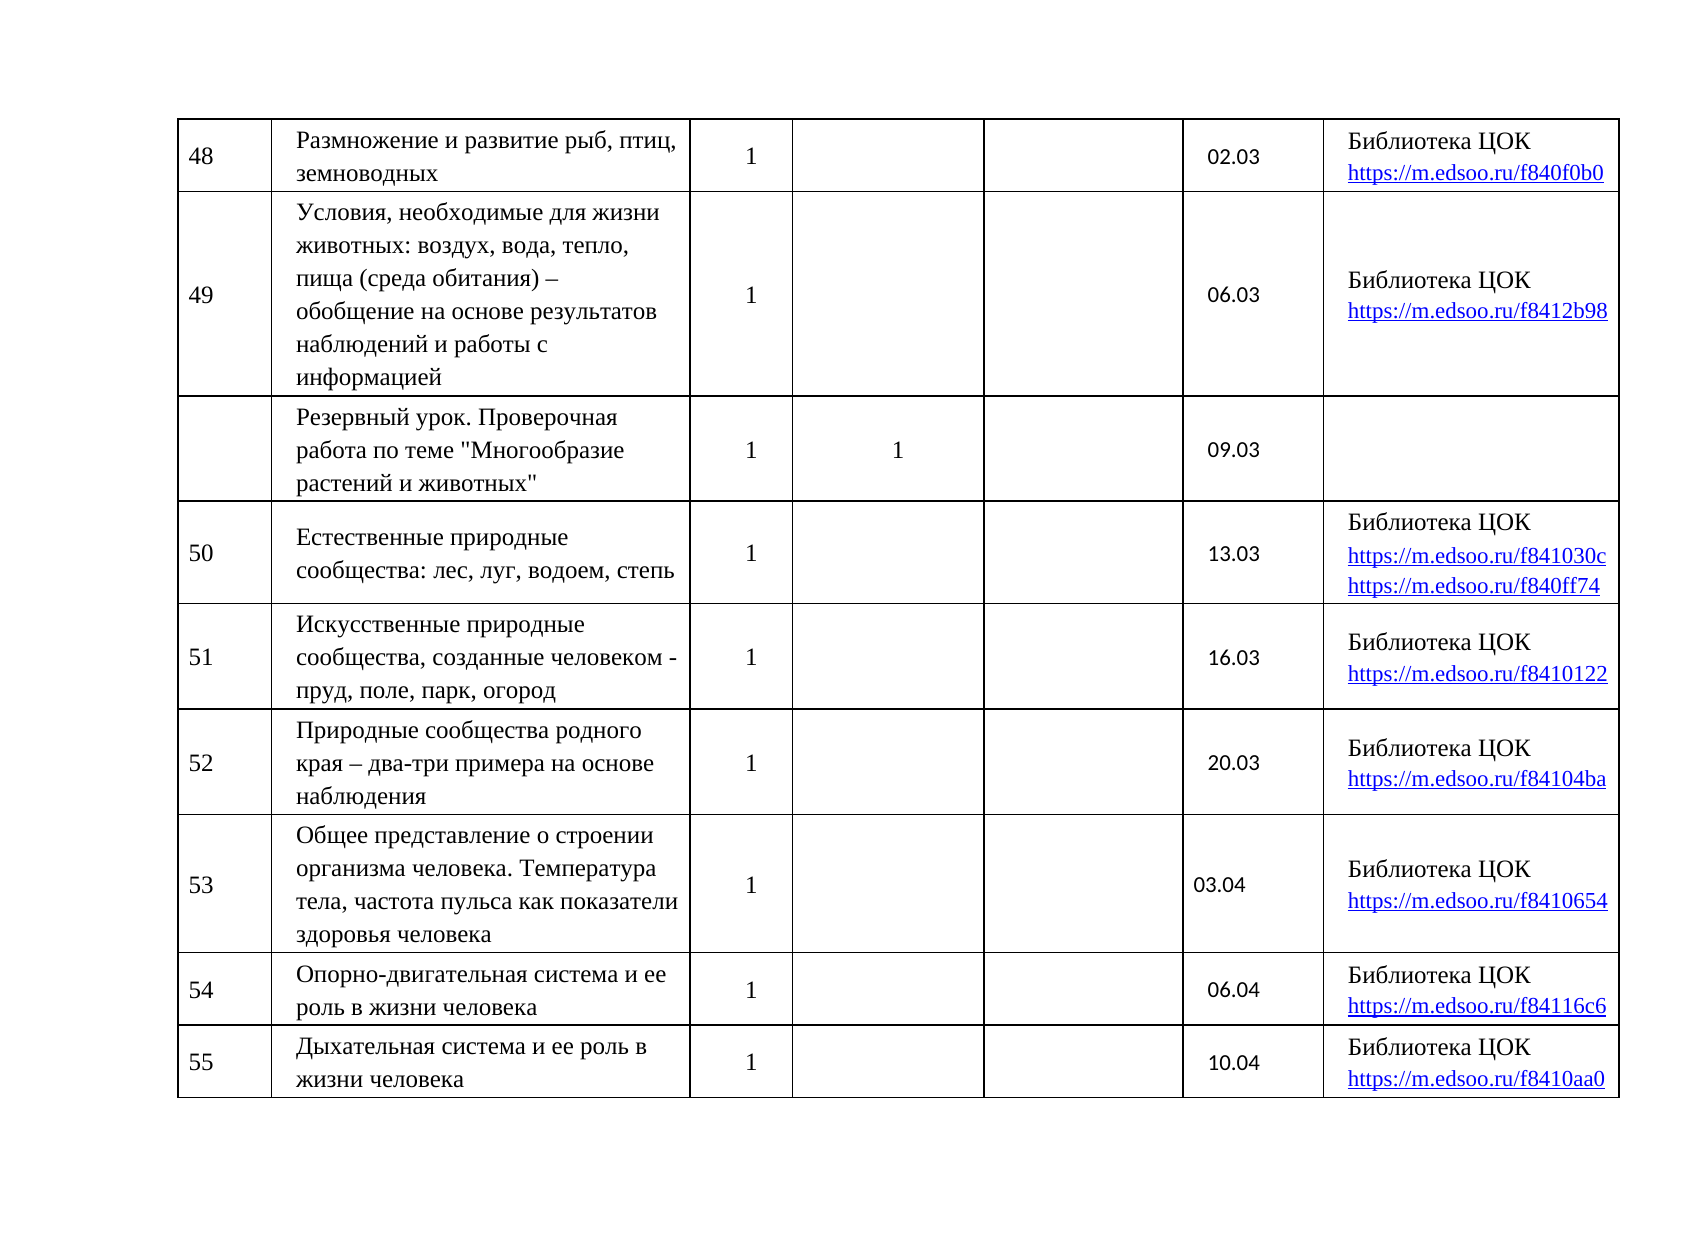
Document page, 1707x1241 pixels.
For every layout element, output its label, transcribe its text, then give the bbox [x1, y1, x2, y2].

table_cell 1 [691, 1026, 792, 1097]
table_cell 02.03 [1184, 120, 1323, 191]
table_cell Естественные природные сообщества: лес, луг, водоем, степь [272, 502, 689, 603]
table_cell 03.04 [1184, 815, 1323, 952]
table_cell 1 [691, 192, 792, 395]
table_cell [985, 815, 1182, 952]
table_cell Библиотека ЦОК https://m.edsoo.ru/f8410122 [1324, 604, 1618, 708]
table_cell [985, 120, 1182, 191]
table_cell 1 [691, 710, 792, 813]
table_cell [985, 502, 1182, 603]
table_cell 10.04 [1184, 1026, 1323, 1097]
table_cell Природные сообщества родного края – два-три примера на основе наблюдения [272, 710, 689, 813]
table_cell 48 [179, 120, 271, 191]
table_cell [985, 397, 1182, 500]
table_cell Дыхательная система и ее роль в жизни человека [272, 1026, 689, 1097]
table_cell Искусственные природные сообщества, созданные человеком - пруд, поле, парк, огород [272, 604, 689, 708]
table_cell [793, 604, 983, 708]
table_cell [793, 710, 983, 813]
table_cell 53 [179, 815, 271, 952]
table_cell 1 [793, 397, 983, 500]
table_cell Условия, необходимые для жизни животных: воздух, вода, тепло, пища (среда обитания) – обобщение на основе результатов наблюдений и работы с информацией [272, 192, 689, 395]
table_cell [985, 604, 1182, 708]
table_cell 50 [179, 502, 271, 603]
table_cell [985, 953, 1182, 1024]
table_cell Библиотека ЦОК https://m.edsoo.ru/f8412b98 [1324, 192, 1618, 395]
table_cell [793, 120, 983, 191]
table_cell 1 [691, 397, 792, 500]
table_cell Опорно-двигательная система и ее роль в жизни человека [272, 953, 689, 1024]
table_cell Размножение и развитие рыб, птиц, земноводных [272, 120, 689, 191]
table_cell 1 [691, 502, 792, 603]
table_cell 51 [179, 604, 271, 708]
table_cell [793, 953, 983, 1024]
table_cell Библиотека ЦОК https://m.edsoo.ru/f84104ba [1324, 710, 1618, 813]
table_cell [985, 1026, 1182, 1097]
table_cell 54 [179, 953, 271, 1024]
table_cell Общее представление о строении организма человека. Температура тела, частота пульса как показатели здоровья человека [272, 815, 689, 952]
table_cell [1324, 397, 1618, 500]
table_cell [793, 815, 983, 952]
table_cell 16.03 [1184, 604, 1323, 708]
table_cell [985, 710, 1182, 813]
table_cell Библиотека ЦОК https://m.edsoo.ru/f8410654 [1324, 815, 1618, 952]
table_cell 06.04 [1184, 953, 1323, 1024]
table_cell 49 [179, 192, 271, 395]
table_cell Резервный урок. Проверочная работа по теме "Многообразие растений и животных" [272, 397, 689, 500]
table_cell [985, 192, 1182, 395]
table_cell 09.03 [1184, 397, 1323, 500]
table_cell Библиотека ЦОК https://m.edsoo.ru/f84116c6 [1324, 953, 1618, 1024]
table_cell 1 [691, 953, 792, 1024]
table_cell [793, 1026, 983, 1097]
table_cell 1 [691, 120, 792, 191]
table_cell 06.03 [1184, 192, 1323, 395]
table_cell Библиотека ЦОК https://m.edsoo.ru/f8410aa0 [1324, 1026, 1618, 1097]
table_cell 1 [691, 604, 792, 708]
table_cell Библиотека ЦОК https://m.edsoo.ru/f841030c https://m.edsoo.ru/f840ff74 [1324, 502, 1618, 603]
table_cell [793, 502, 983, 603]
table_cell [179, 397, 271, 500]
table_cell 13.03 [1184, 502, 1323, 603]
table_cell [793, 192, 983, 395]
table_cell 55 [179, 1026, 271, 1097]
table_cell 20.03 [1184, 710, 1323, 813]
table_cell 1 [691, 815, 792, 952]
table_cell Библиотека ЦОК https://m.edsoo.ru/f840f0b0 [1324, 120, 1618, 191]
table_cell 52 [179, 710, 271, 813]
